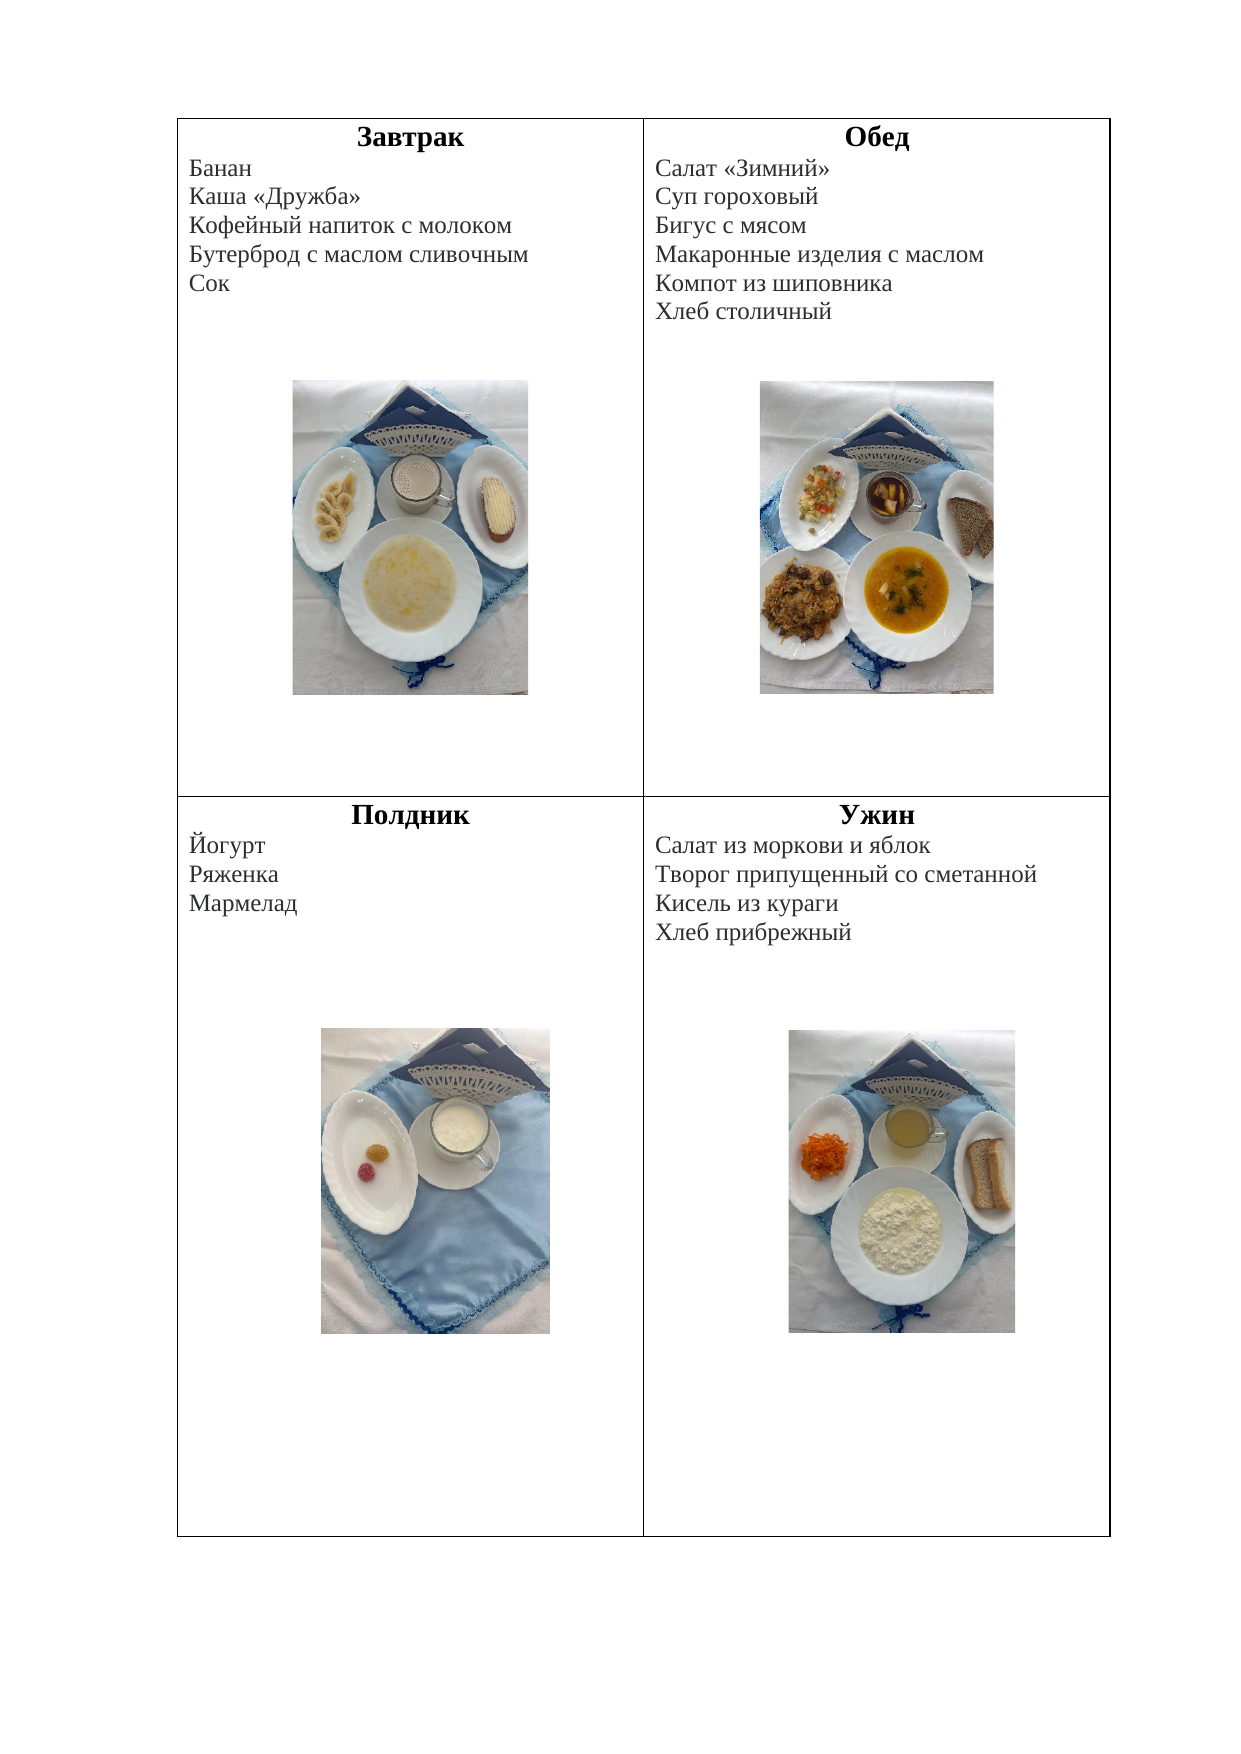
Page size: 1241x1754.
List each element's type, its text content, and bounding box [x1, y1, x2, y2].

table_header Завтрак Банан Каша «Дружба» Кофейный напиток с молоком Бутерброд с маслом сливочным Сок [178, 119, 643, 796]
picture [292, 380, 529, 695]
table_cell Полдник Йогурт Ряженка Мармелад [178, 797, 643, 1536]
table_cell Ужин Салат из моркови и яблок Творог припущенный со сметанной Кисель из кураги Хлеб прибрежный [644, 797, 1109, 1536]
table_header Обед Салат «Зимний» Суп гороховый Бигус с мясом Макаронные изделия с маслом Компот из шиповника Хлеб столичный [644, 119, 1109, 796]
picture [759, 381, 994, 694]
picture [321, 1028, 550, 1334]
picture [788, 1030, 1016, 1333]
